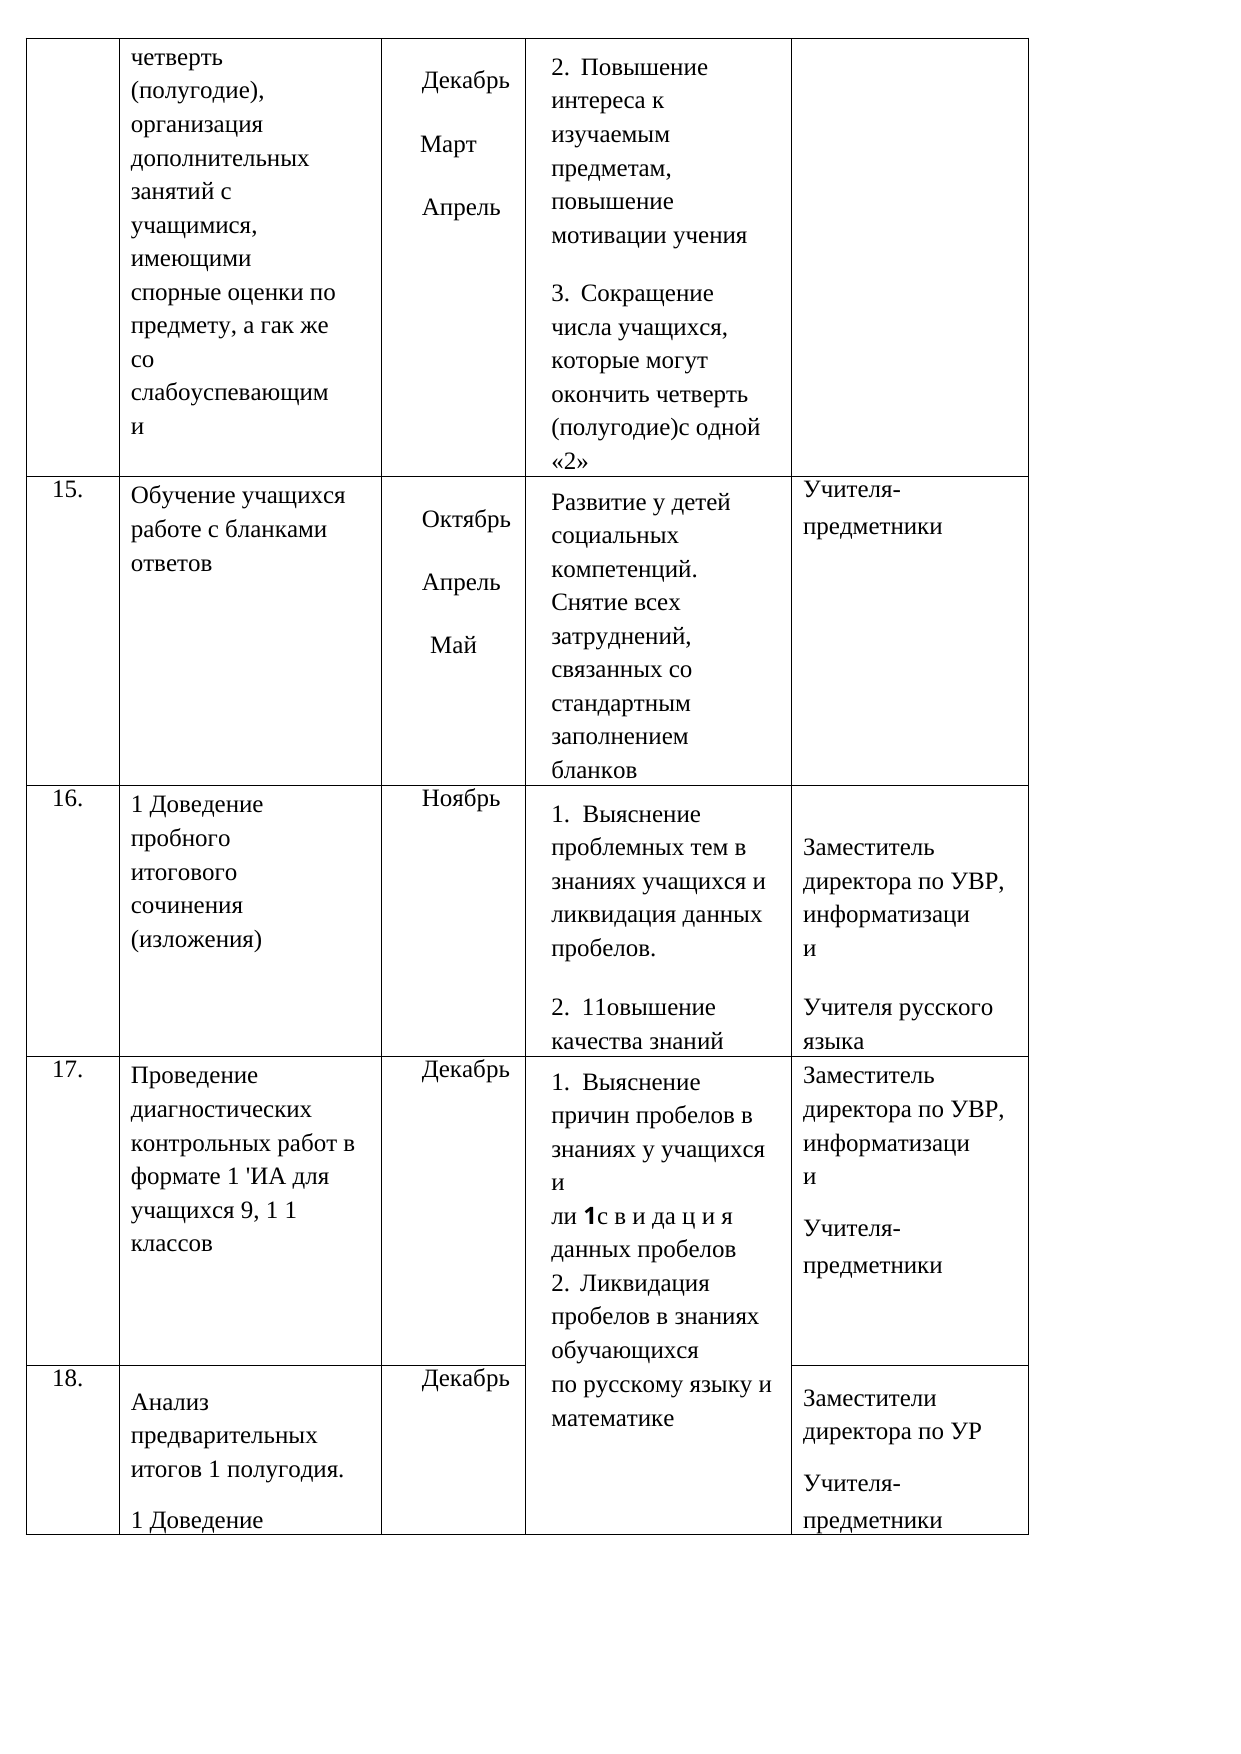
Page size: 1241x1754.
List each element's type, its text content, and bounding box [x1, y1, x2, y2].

table_cell Заместители директора по УР Учителя- предметники [792, 1366, 1028, 1534]
table_cell Проведение диагностических контрольных работ в формате 1 'ИА для учащихся 9, 1 1 классов [120, 1057, 381, 1365]
table_cell 17. [27, 1057, 119, 1365]
table_header четверть (полугодие), организация дополнительных занятий с учащимися, имеющими спорные оценки по предмету, а гак же со слабоуспевающим и [120, 39, 381, 476]
table_cell Ноябрь [382, 786, 525, 1056]
table_header [792, 39, 1028, 476]
table_cell Декабрь [382, 1366, 525, 1534]
table_cell Развитие у детей социальных компетенций. Снятие всех затруднений, связанных со стандартным заполнением бланков [526, 477, 791, 785]
table_cell 16. [27, 786, 119, 1056]
table_cell по русскому языку и математике [526, 1365, 791, 1534]
table_cell 18. [27, 1366, 119, 1534]
table_cell Заместитель директора по УВР, информатизаци и Учителя русского языка [792, 786, 1028, 1056]
table_cell Обучение учащихся работе с бланками ответов [120, 477, 381, 785]
table_header Декабрь Март Апрель [382, 39, 525, 476]
table_cell Выяснение причин пробелов в знаниях у учащихся и ли 1с в и да ц и я данных пробелов Ликвидация пробелов в знаниях обучающихся [526, 1057, 791, 1365]
table_cell Заместитель директора по УВР, информатизаци и Учителя- предметники [792, 1057, 1028, 1365]
table_cell 15. [27, 477, 119, 785]
table_cell Октябрь Апрель Май [382, 477, 525, 785]
table_header [27, 39, 119, 476]
table_cell Выяснение проблемных тем в знаниях учащихся и ликвидация данных пробелов. 11овышение качества знаний [526, 786, 791, 1056]
table_cell 1 Доведение пробного итогового сочинения (изложения) [120, 786, 381, 1056]
table_cell Анализ предварительных итогов 1 полугодия. 1 Доведение [120, 1366, 381, 1534]
table_cell Учителя- предметники [792, 477, 1028, 785]
table_header Повышение интереса к изучаемым предметам, повышение мотивации учения Сокращение числа учащихся, которые могут окончить четверть (полугодие)с одной «2» [526, 39, 791, 476]
table_cell Декабрь [382, 1057, 525, 1365]
